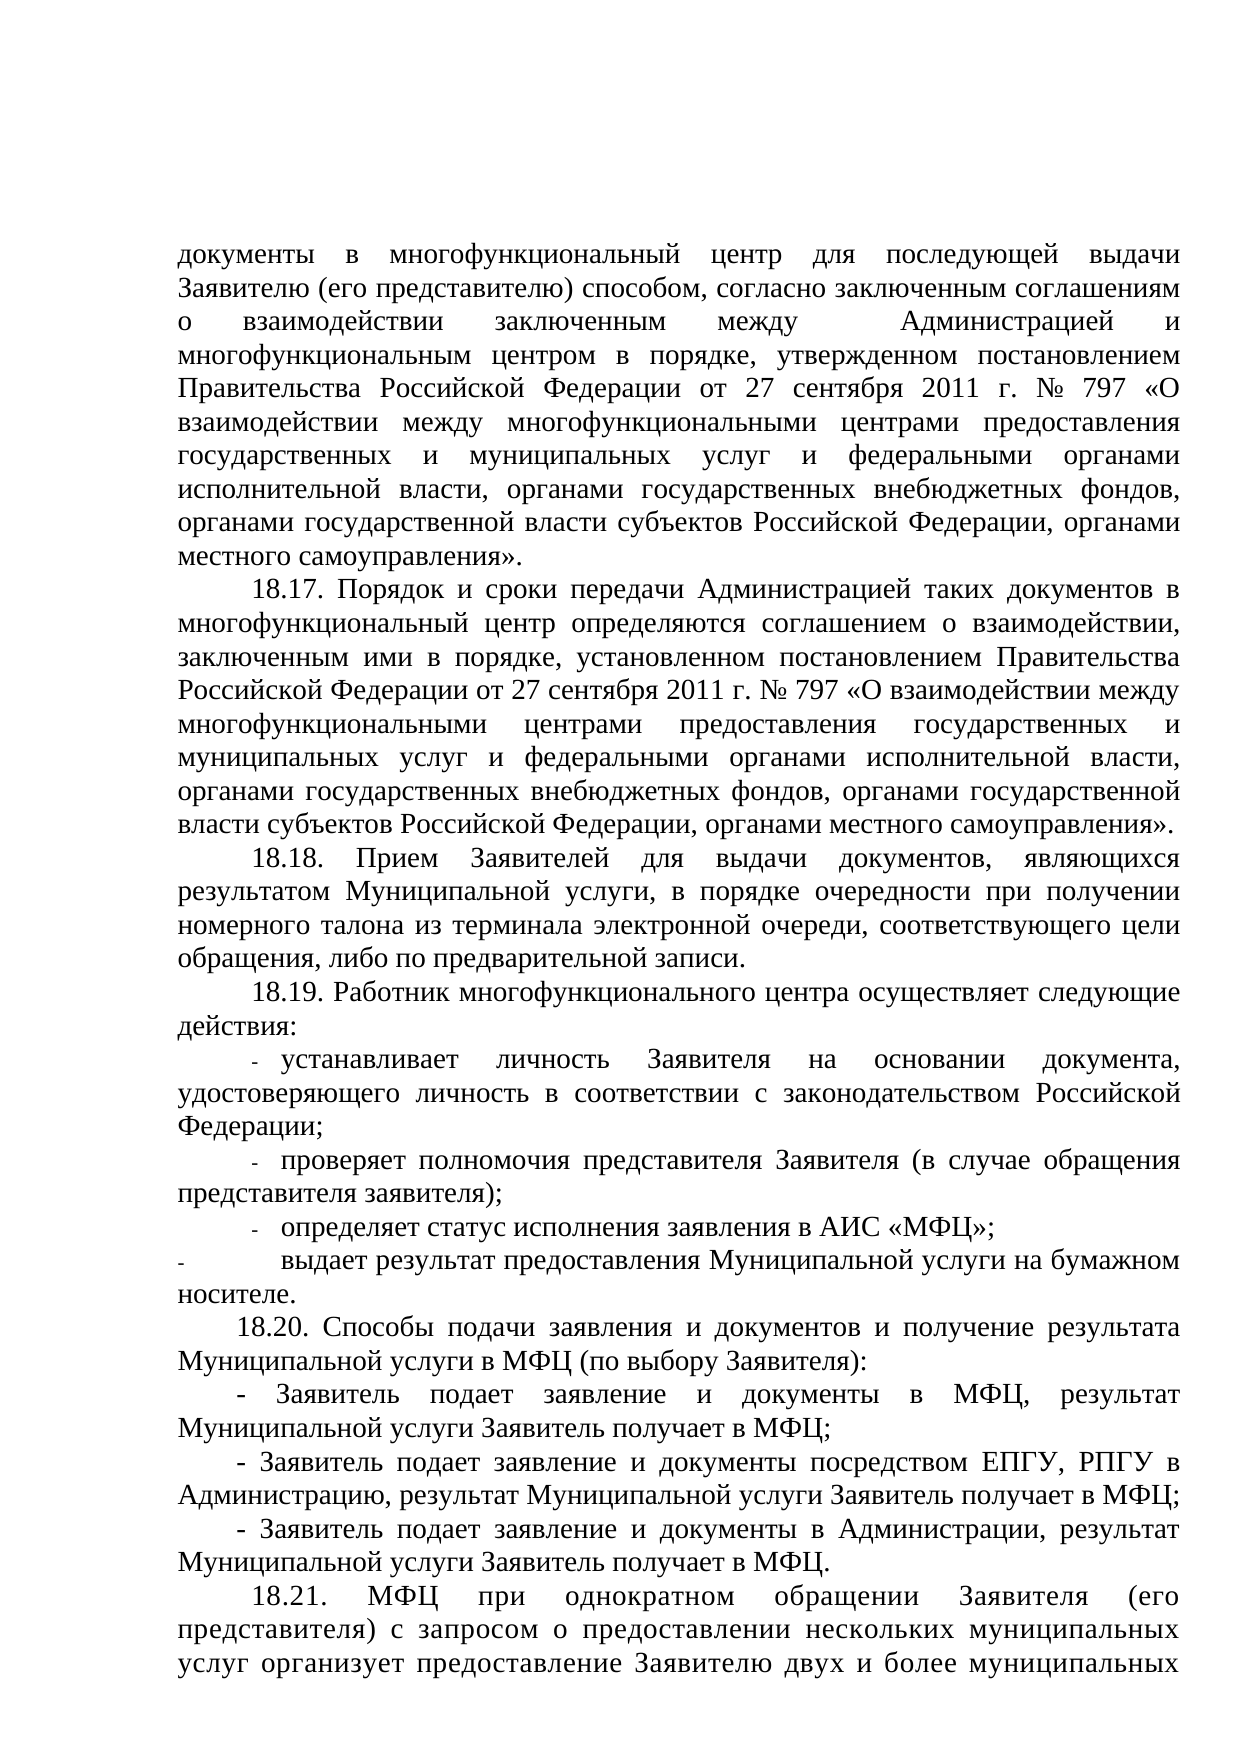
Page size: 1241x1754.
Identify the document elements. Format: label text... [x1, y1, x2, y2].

text 18.20. Способы подачи заявления и документов и получение результата Муниципальной услуги в МФЦ (по выбору Заявителя): [177, 1309, 1181, 1377]
list выдает результат предоставления Муниципальной услуги на бумажном носителе. [177, 1242, 1181, 1309]
text - Заявитель подает заявление и документы посредством ЕПГУ, РПГУ в Администрацию, результат Муниципальной услуги Заявитель получает в МФЦ; [177, 1444, 1181, 1511]
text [177, 236, 1181, 572]
text 18.18. Прием Заявителей для выдачи документов, являющихся результатом Муниципальной услуги, в порядке очередности при получении номерного талона из терминала электронной очереди, соответствующего цели обращения, либо по предварительной записи. [177, 840, 1181, 974]
list определяет статус исполнения заявления в АИС «МФЦ»; [177, 1209, 1181, 1242]
list проверяет полномочия представителя Заявителя (в случае обращения представителя заявителя); [177, 1142, 1181, 1209]
text - Заявитель подает заявление и документы в Администрации, результат Муниципальной услуги Заявитель получает в МФЦ. [177, 1511, 1181, 1578]
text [177, 1578, 1181, 1678]
text 18.17. Порядок и сроки передачи Администрацией таких документов в многофункциональный центр определяются соглашением о взаимодействии, заключенным ими в порядке, установленном постановлением Правительства Российской Федерации от 27 сентября 2011 г. № 797 «О взаимодействии между многофункциональными центрами предоставления государственных и муниципальных услуг и федеральными органами исполнительной власти, органами государственных внебюджетных фондов, органами государственной власти субъектов Российской Федерации, органами местного самоуправления». [177, 572, 1181, 840]
list устанавливает личность Заявителя на основании документа, удостоверяющего личность в соответствии с законодательством Российской Федерации; [177, 1041, 1181, 1142]
text - Заявитель подает заявление и документы в МФЦ, результат Муниципальной услуги Заявитель получает в МФЦ; [177, 1377, 1181, 1444]
text 18.19. Работник многофункционального центра осуществляет следующие действия: [177, 974, 1181, 1041]
